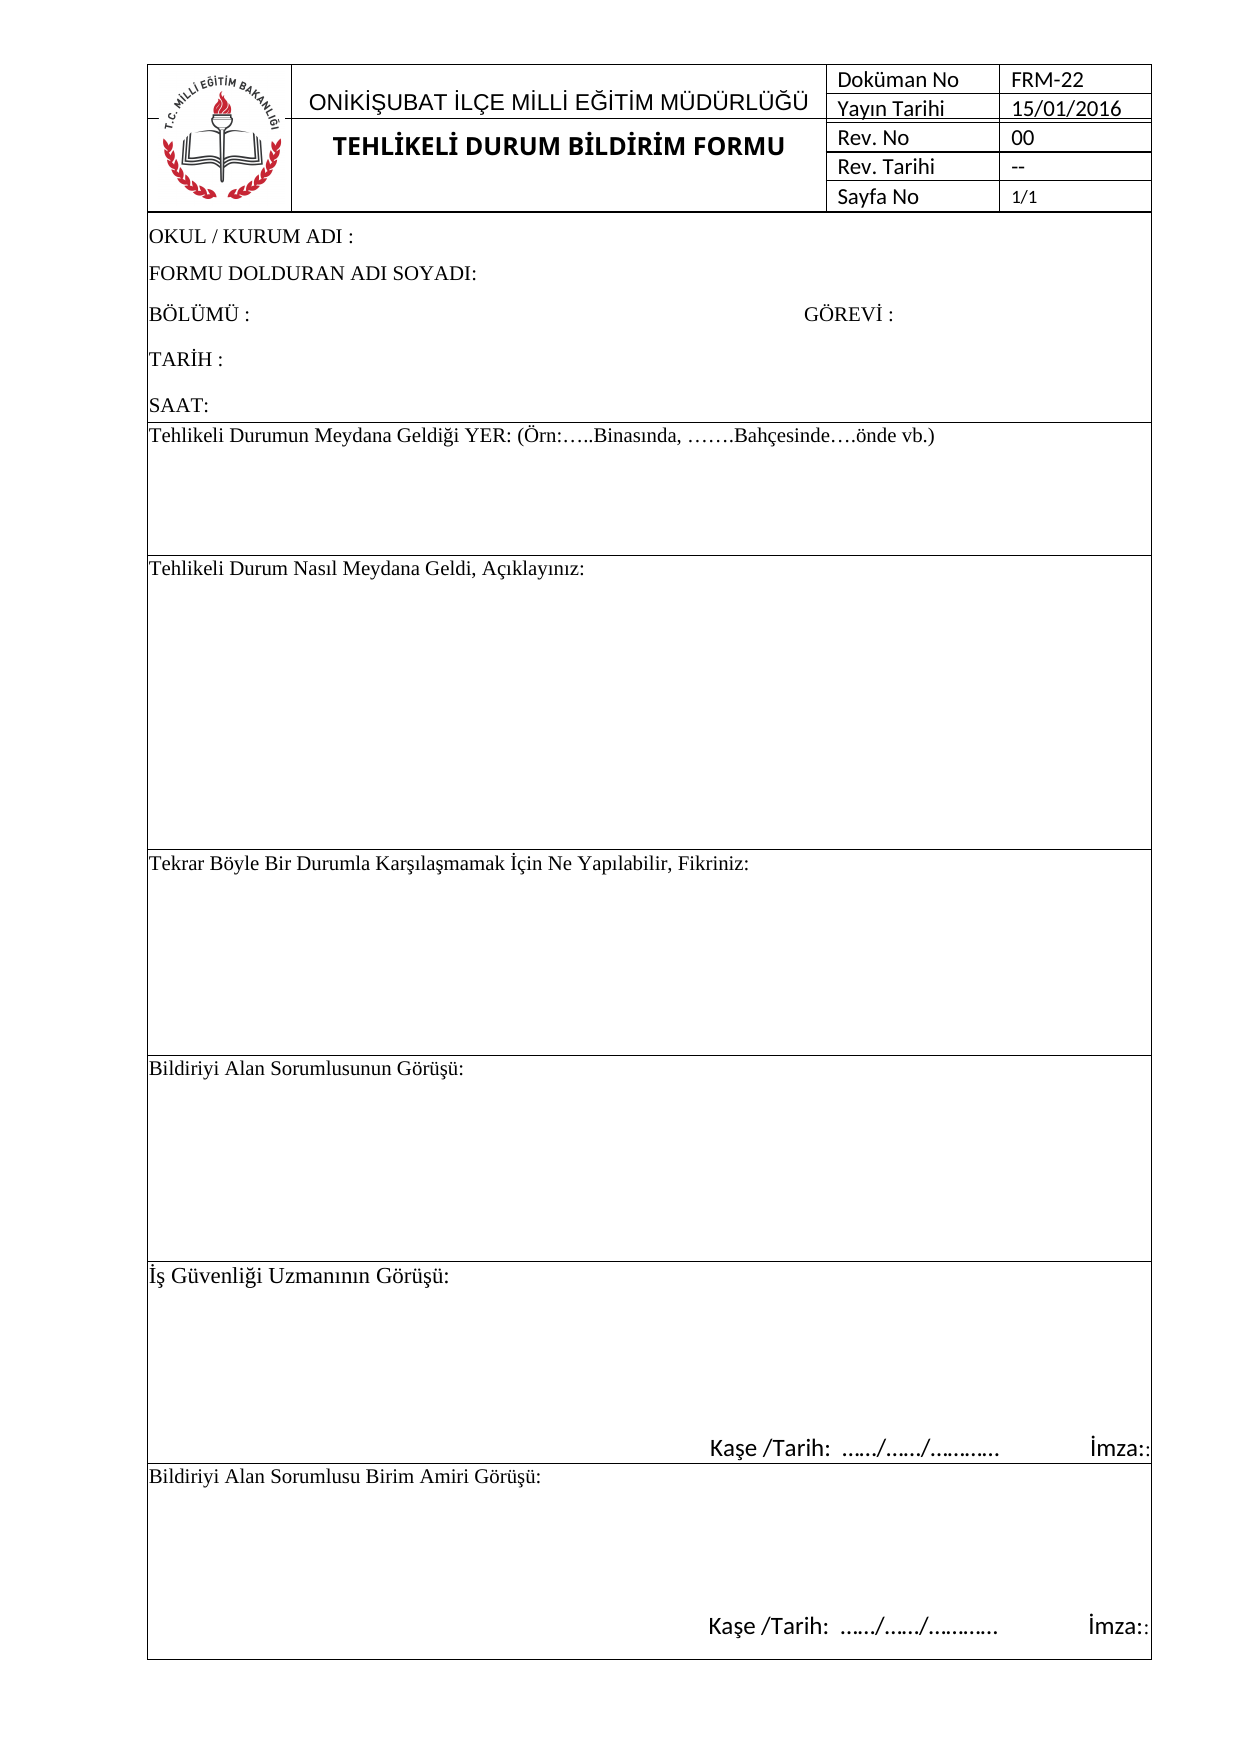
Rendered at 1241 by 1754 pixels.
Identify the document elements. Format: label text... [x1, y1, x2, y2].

table_header OKUL / KURUM ADI : FORMU DOLDURAN ADI SOYADI: BÖLÜMÜ : GÖREVİ : TARİH : SAAT: [148, 213, 1151, 422]
table_cell İş Güvenliği Uzmanının Görüşü: Kaşe /Tarih: ……/……/………… İmza:: [148, 1262, 1151, 1463]
table_header OKUL / KURUM ADI : FORMU DOLDURAN ADI SOYADI: BÖLÜMÜ : GÖREVİ : TARİH : SAAT: [827, 153, 999, 180]
table_header OKUL / KURUM ADI : FORMU DOLDURAN ADI SOYADI: BÖLÜMÜ : GÖREVİ : TARİH : SAAT: [292, 119, 826, 211]
table_cell Tehlikeli Durumun Meydana Geldiği YER: (Örn:…..Binasında, …….Bahçesinde….önde vb.) [148, 423, 1151, 555]
table_header OKUL / KURUM ADI : FORMU DOLDURAN ADI SOYADI: BÖLÜMÜ : GÖREVİ : TARİH : SAAT: [827, 181, 999, 211]
table_cell Tekrar Böyle Bir Durumla Karşılaşmamak İçin Ne Yapılabilir, Fikriniz: [148, 850, 1151, 1055]
table_cell Tehlikeli Durum Nasıl Meydana Geldi, Açıklayınız: [148, 556, 1151, 849]
picture [158, 71, 285, 206]
table_cell Bildiriyi Alan Sorumlusunun Görüşü: [148, 1056, 1151, 1261]
table_header OKUL / KURUM ADI : FORMU DOLDURAN ADI SOYADI: BÖLÜMÜ : GÖREVİ : TARİH : SAAT: [827, 123, 999, 151]
table_header OKUL / KURUM ADI : FORMU DOLDURAN ADI SOYADI: BÖLÜMÜ : GÖREVİ : TARİH : SAAT: [148, 119, 291, 211]
table_cell Bildiriyi Alan Sorumlusu Birim Amiri Görüşü: Kaşe /Tarih: ……/……/………… İmza:: [148, 1464, 1151, 1659]
